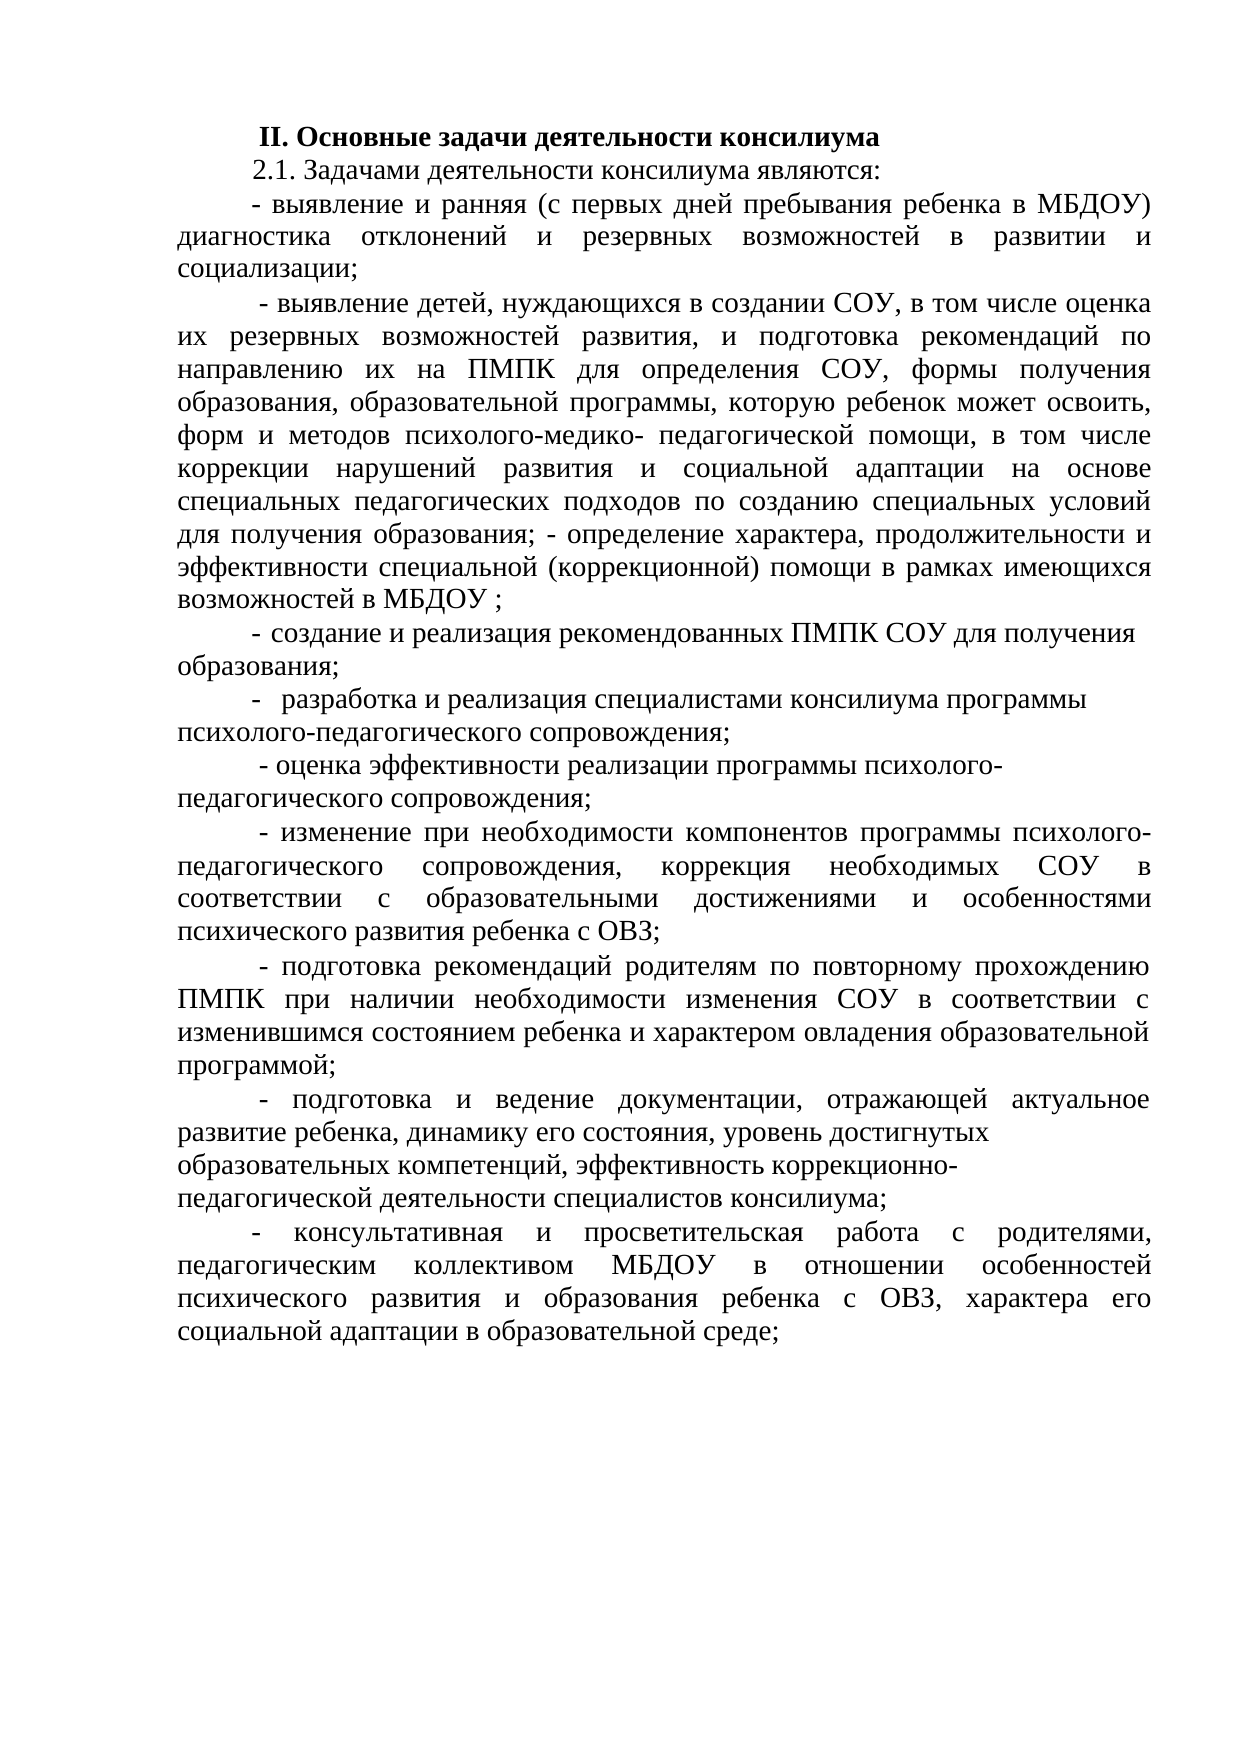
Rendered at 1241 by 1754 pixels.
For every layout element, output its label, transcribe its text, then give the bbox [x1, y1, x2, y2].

text - подготовка рекомендаций родителям по повторному прохождению ПМПК при наличии необходимости изменения СОУ в соответствии с изменившимся состоянием ребенка и характером овладения образовательной программой; [177, 949, 1150, 1081]
text - подготовка и ведение документации, отражающей актуальное развитие ребенка, динамику его состояния, уровень достигнутых [177, 1083, 1150, 1147]
list консультативная и просветительская работа с родителями, педагогическим коллективом МБДОУ в отношении особенностей психического развития и образования ребенка с ОВЗ, характера его социальной адаптации в образовательной среде; [177, 1215, 1152, 1346]
list выявление и ранняя (с первых дней пребывания ребенка в МБДОУ) диагностика отклонений и резервных возможностей в развитии и социализации; [177, 187, 1152, 284]
list создание и реализация рекомендованных ПМПК СОУ для получения образования; [177, 617, 1150, 681]
text - выявление детей, нуждающихся в создании СОУ, в том числе оценка их резервных возможностей развития, и подготовка рекомендаций по направлению их на ПМПК для определения СОУ, формы получения образования, образовательной программы, которую ребенок может освоить, форм и методов психолого-медико- педагогической помощи, в том числе коррекции нарушений развития и социальной адаптации на основе специальных педагогических подходов по созданию специальных условий для получения образования; - определение характера, продолжительности и эффективности специальной (коррекционной) помощи в рамках имеющихся возможностей в МБДОУ ; [177, 286, 1152, 615]
list разработка и реализация специалистами консилиума программы психолого-педагогического сопровождения; [177, 683, 1150, 747]
list Основные задачи деятельности консилиума [259, 119, 1152, 153]
text образовательных компетенций, эффективность коррекционно-педагогической деятельности специалистов консилиума; [177, 1149, 1152, 1213]
text 2.1. Задачами деятельности консилиума являются: [252, 153, 1152, 186]
text - оценка эффективности реализации программы психолого-педагогического сопровождения; [177, 749, 1152, 813]
text - изменение при необходимости компонентов программы психолого-педагогического сопровождения, коррекция необходимых СОУ в соответствии с образовательными достижениями и особенностями психического развития ребенка с ОВЗ; [177, 815, 1152, 947]
